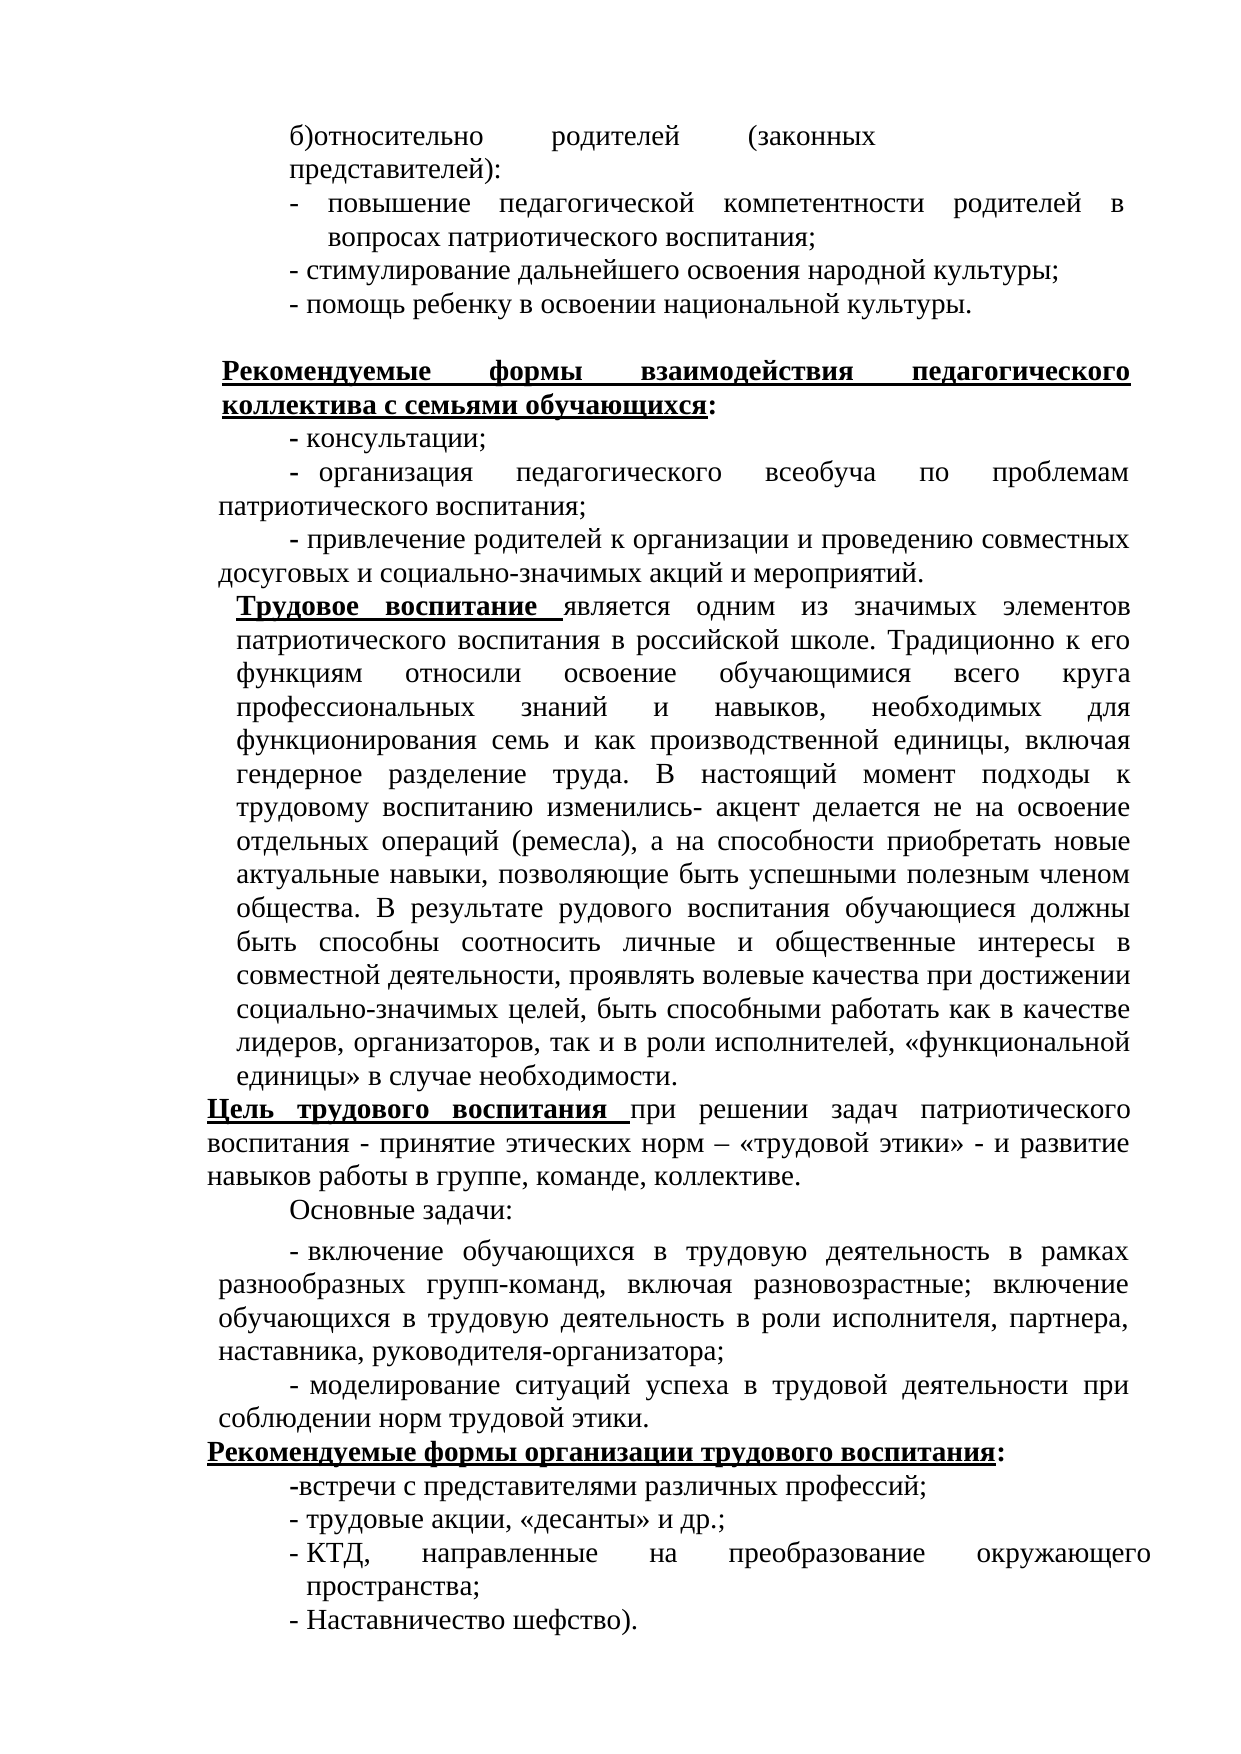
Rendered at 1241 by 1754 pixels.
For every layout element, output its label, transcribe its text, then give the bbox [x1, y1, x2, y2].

list КТД, направленные на преобразование окружающего пространства; [289, 1535, 1152, 1602]
list помощь ребенку в освоении национальной культуры. [289, 286, 1152, 319]
list стимулирование дальнейшего освоения народной культуры; [289, 252, 1152, 286]
list б)относительно родителей (законных представителей): [289, 118, 876, 185]
subtitle Рекомендуемые формы организации трудового воспитания: [207, 1434, 1152, 1468]
list организация педагогического всеобуча по проблемам патриотического воспитания; [218, 454, 1130, 521]
subtitle Рекомендуемые формы взаимодействия педагогического коллектива с семьями обучающихся: [222, 353, 1130, 383]
list трудовые акции, «десанты» и др.; [289, 1501, 1152, 1535]
text Трудовое воспитание является одним из значимых элементов патриотического воспитания в российской школе. Традиционно к его функциям относили освоение обучающимися всего круга профессиональных знаний и навыков, необходимых для функционирования семь и как производственной единицы, включая гендерное разделение труда. В настоящий момент подходы к трудовому воспитанию изменились- акцент делается не на освоение отдельных операций (ремесла), а на способности приобретать новые актуальные навыки, позволяющие быть успешными полезным членом общества. В результате рудового воспитания обучающиеся должны быть способны соотносить личные и общественные интересы в совместной деятельности, проявлять волевые качества при достижении социально-значимых целей, быть способными работать как в качестве лидеров, организаторов, так и в роли исполнителей, «функциональной единицы» в случае необходимости. [236, 588, 1131, 1091]
list моделирование ситуаций успеха в трудовой деятельности при соблюдении норм трудовой этики. [218, 1367, 1130, 1434]
subtitle Рекомендуемые формы взаимодействия педагогического коллектива с семьями обучающихся: [222, 386, 1130, 421]
list повышение педагогической компетентности родителей в вопросах патриотического воспитания; [218, 185, 1130, 252]
list включение обучающихся в трудовую деятельность в рамках разнообразных групп-команд, включая разновозрастные; включение обучающихся в трудовую деятельность в роли исполнителя, партнера, наставника, руководителя-организатора; [218, 1233, 1129, 1367]
list консультации; [289, 421, 1152, 454]
text Цель трудового воспитания при решении задач патриотического воспитания - принятие этических норм – «трудовой этики» - и развитие навыков работы в группе, команде, коллективе. [207, 1091, 1131, 1192]
text -встречи с представителями различных профессий; [289, 1468, 1152, 1501]
list привлечение родителей к организации и проведению совместных досуговых и социально-значимых акций и мероприятий. [218, 521, 1130, 588]
text Основные задачи: [289, 1192, 1152, 1226]
list Наставничество шефство). [289, 1602, 1152, 1635]
